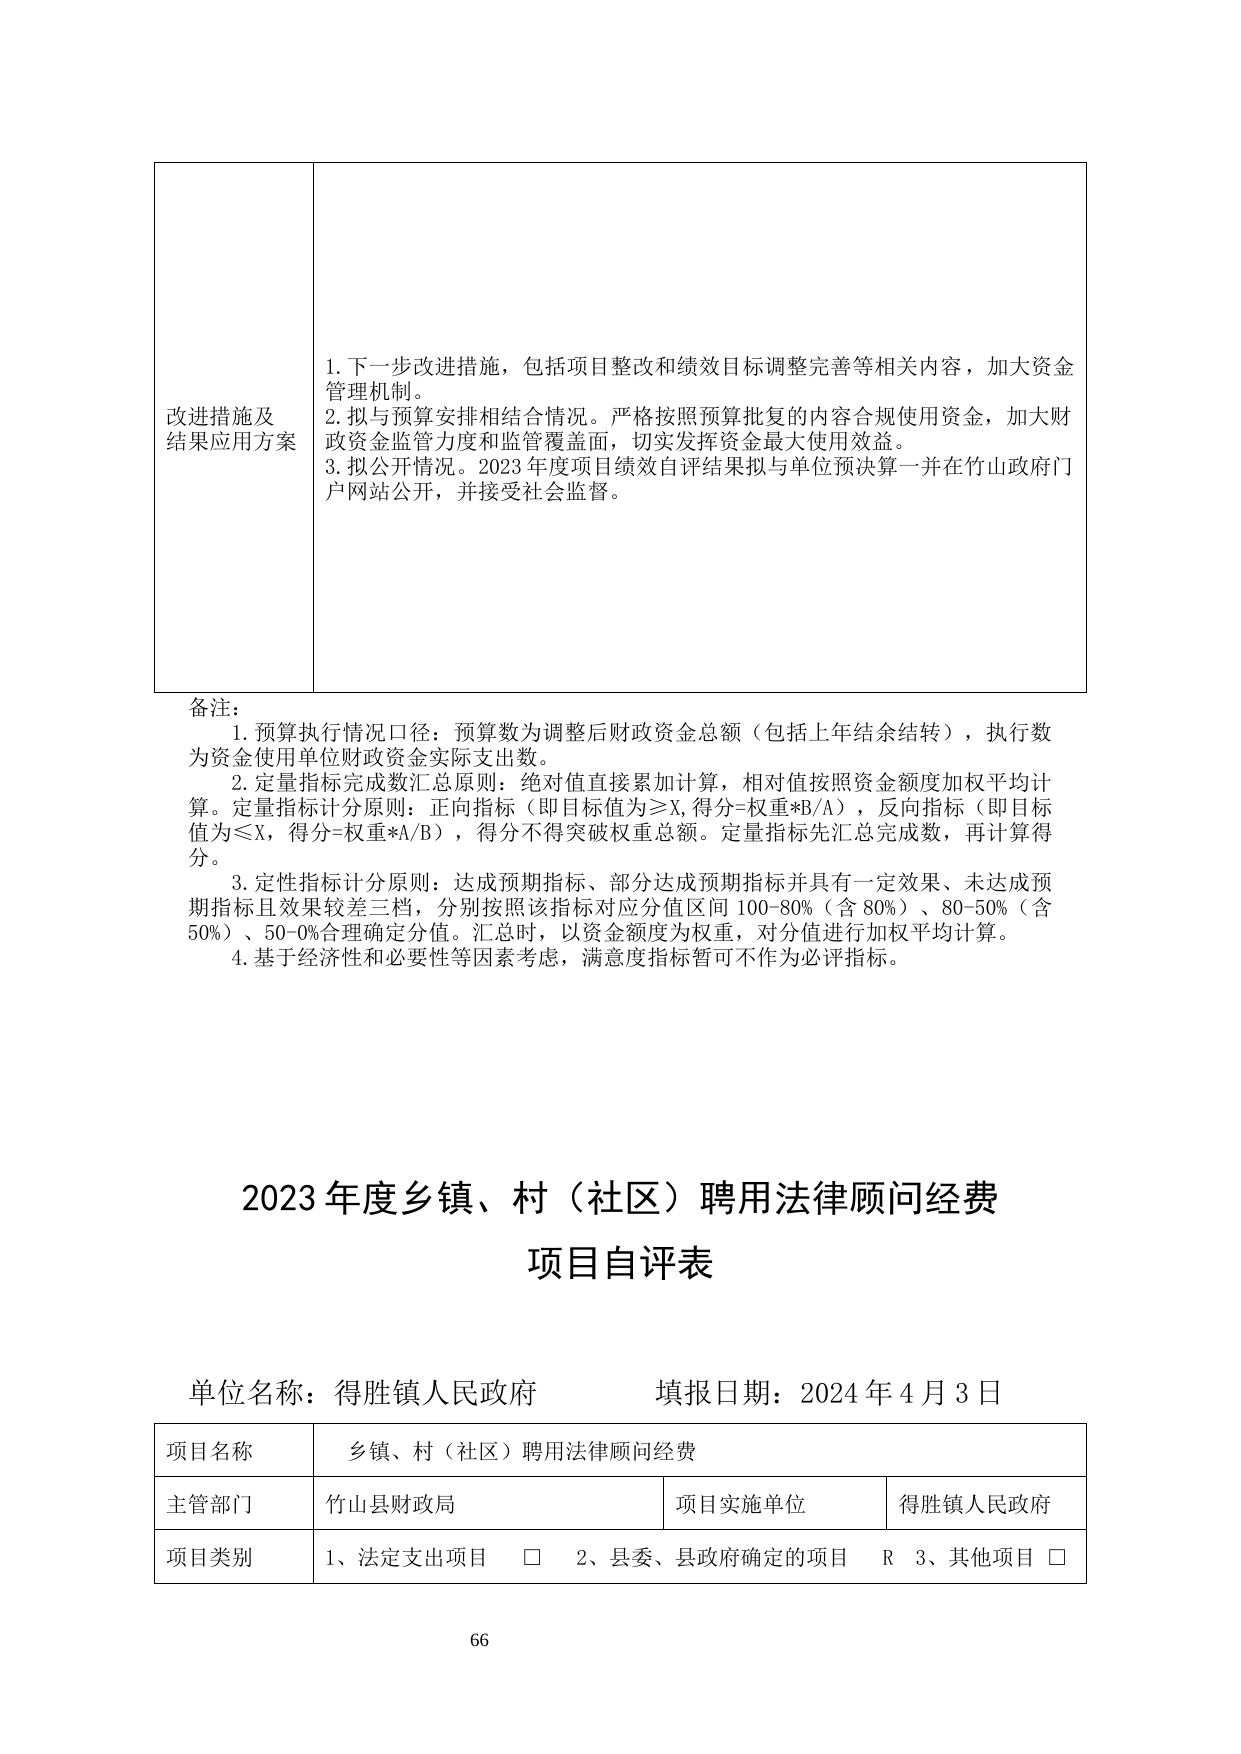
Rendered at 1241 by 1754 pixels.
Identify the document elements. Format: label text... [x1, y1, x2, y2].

text 备注： [187, 693, 1053, 718]
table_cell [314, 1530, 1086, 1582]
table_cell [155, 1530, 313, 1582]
text 4.基于经济性和必要性等因素考虑，满意度指标暂可不作为必评指标。 [187, 943, 1053, 968]
text 2023年度乡镇、村（社区）聘用法律顾问经费 [187, 1163, 1053, 1228]
text 3.定性指标计分原则：达成预期指标、部分达成预期指标并具有一定效果、未达成预期指标且效果较差三档，分别按照该指标对应分值区间100-80%（含80%）、80-50%（含50%）、50-0%合理确定分值。汇总时，以资金额度为权重，对分值进行加权平均计算。 [187, 868, 1053, 943]
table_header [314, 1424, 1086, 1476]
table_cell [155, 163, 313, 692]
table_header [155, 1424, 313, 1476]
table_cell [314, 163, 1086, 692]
text 项目自评表 [187, 1228, 1053, 1293]
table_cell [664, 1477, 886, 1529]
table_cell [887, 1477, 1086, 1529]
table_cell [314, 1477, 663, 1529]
text 1.预算执行情况口径：预算数为调整后财政资金总额（包括上年结余结转），执行数为资金使用单位财政资金实际支出数。 [187, 718, 1053, 768]
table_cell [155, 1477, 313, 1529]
text 2.定量指标完成数汇总原则：绝对值直接累加计算，相对值按照资金额度加权平均计算。定量指标计分原则：正向指标（即目标值为≥X,得分=权重*B/A），反向指标（即目标值为≤X，得分=权重*A/B），得分不得突破权重总额。定量指标先汇总完成数，再计算得分。 [187, 768, 1053, 868]
text 单位名称：得胜镇人民政府 填报日期：2024年4月3日 [187, 1358, 1053, 1423]
